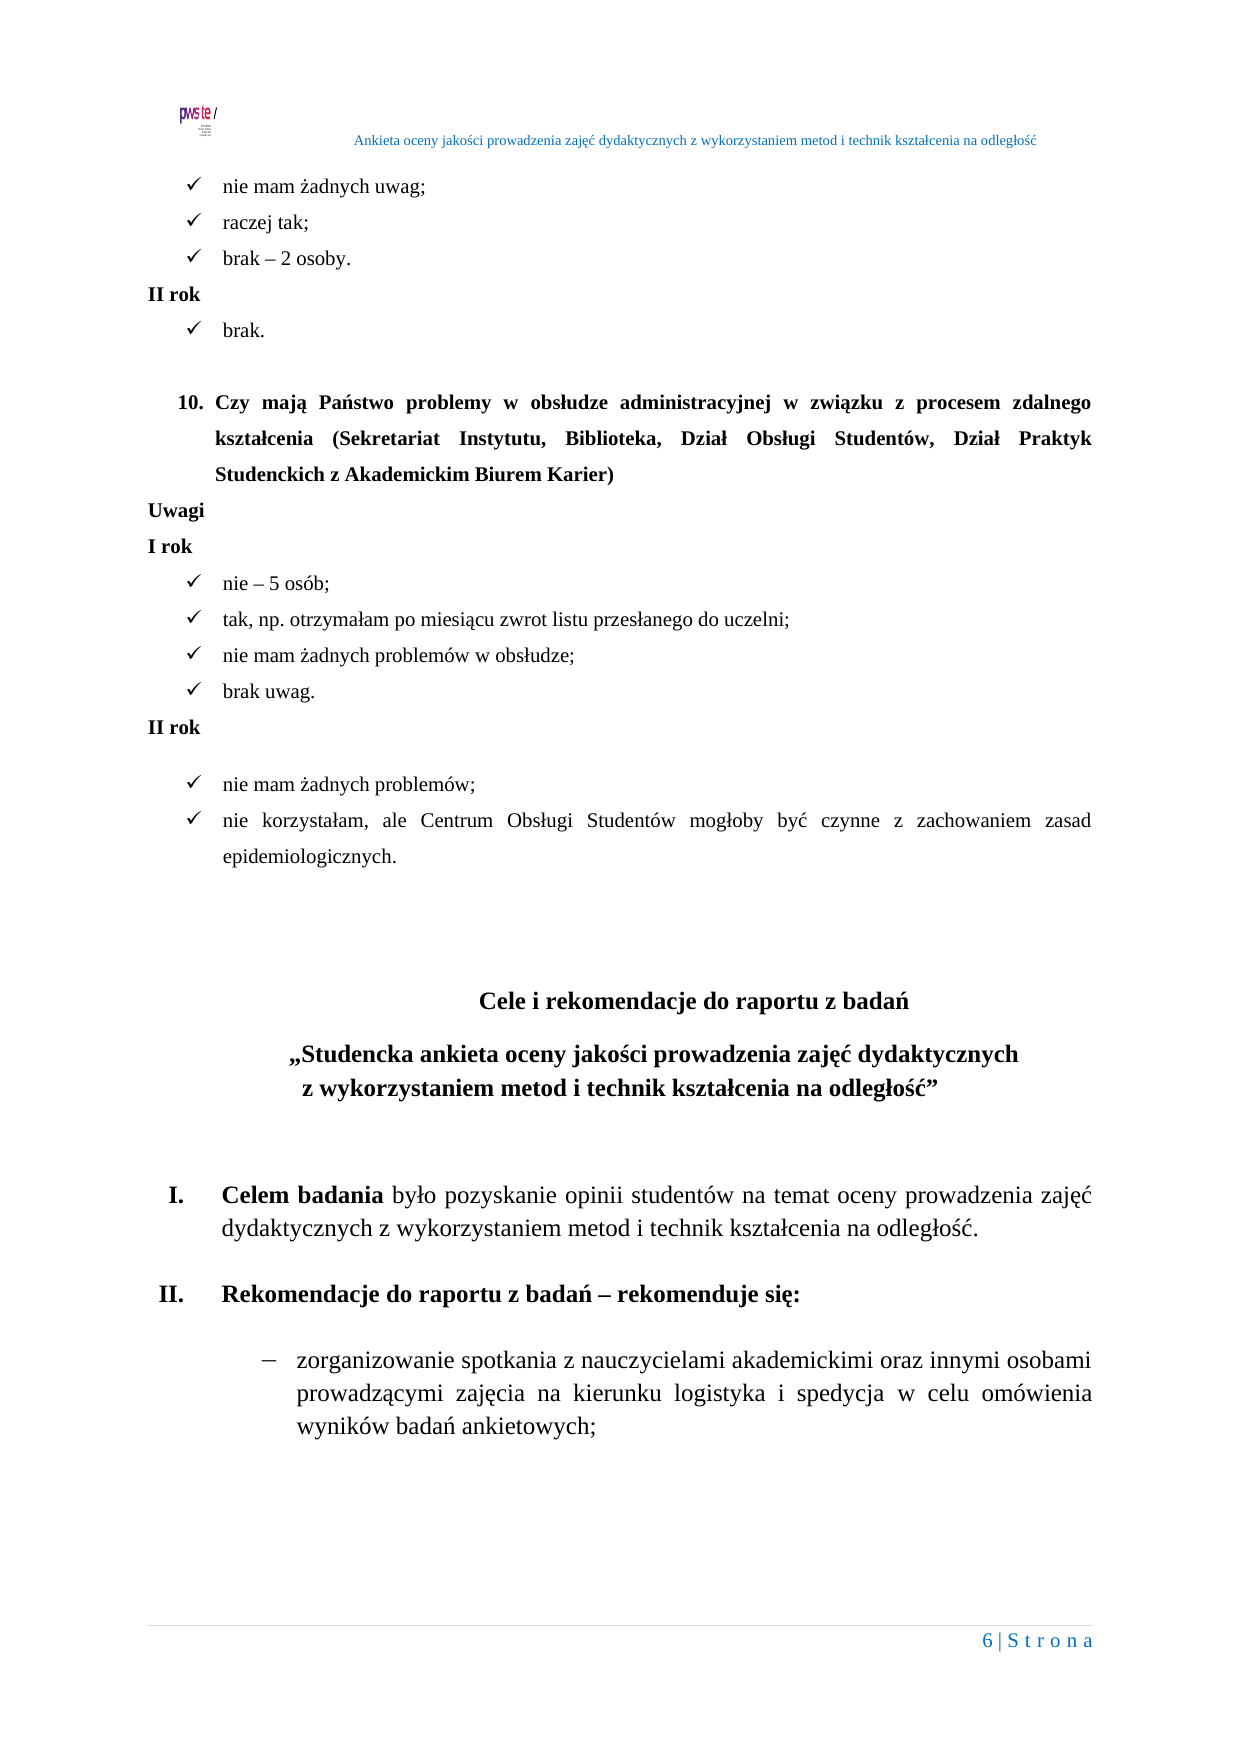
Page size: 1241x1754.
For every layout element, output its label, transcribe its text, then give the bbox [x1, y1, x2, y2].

text „Studencka ankieta oceny jakości prowadzenia zajęć dydaktycznych z wykorzystaniem metod i technik kształcenia na odległość” [148, 1039, 1093, 1101]
list nie – 5 osób; [185, 571, 1093, 594]
list nie mam żadnych problemów w obsłudze; [185, 643, 1093, 667]
list Czy mają Państwo problemy w obsłudze administracyjnej w związku z procesem zdalnego kształcenia (Sekretariat Instytutu, Biblioteka, Dział Obsługi Studentów, Dział Praktyk Studenckich z Akademickim Biurem Karier) [177, 390, 1093, 486]
list Rekomendacje do raportu z badań – rekomenduje się: [184, 1279, 1093, 1308]
text Cele i rekomendacje do raportu z badań [148, 986, 1093, 1014]
list zorganizowanie spotkania z nauczycielami akademickimi oraz innymi osobami prowadzącymi zajęcia na kierunku logistyka i spedycja w celu omówienia wyników badań ankietowych; [259, 1345, 1093, 1440]
list nie mam żadnych problemów; [185, 772, 1093, 796]
list brak uwag. [185, 679, 1093, 703]
text I rok [148, 534, 1093, 558]
list tak, np. otrzymałam po miesiącu zwrot listu przesłanego do uczelni; [185, 607, 1093, 631]
text II rok [148, 282, 1093, 306]
list nie korzystałam, ale Centrum Obsługi Studentów mogłoby być czynne z zachowaniem zasad epidemiologicznych. [185, 808, 1093, 868]
list raczej tak; [185, 210, 1093, 234]
text Uwagi [148, 498, 1093, 522]
list brak. [185, 318, 1093, 342]
list brak – 2 osoby. [185, 246, 1093, 270]
list nie mam żadnych uwag; [185, 174, 1093, 198]
list Celem badania było pozyskanie opinii studentów na temat oceny prowadzenia zajęć dydaktycznych z wykorzystaniem metod i technik kształcenia na odległość. [184, 1180, 1093, 1242]
text II rok [148, 715, 1093, 739]
picture [147, 73, 344, 146]
